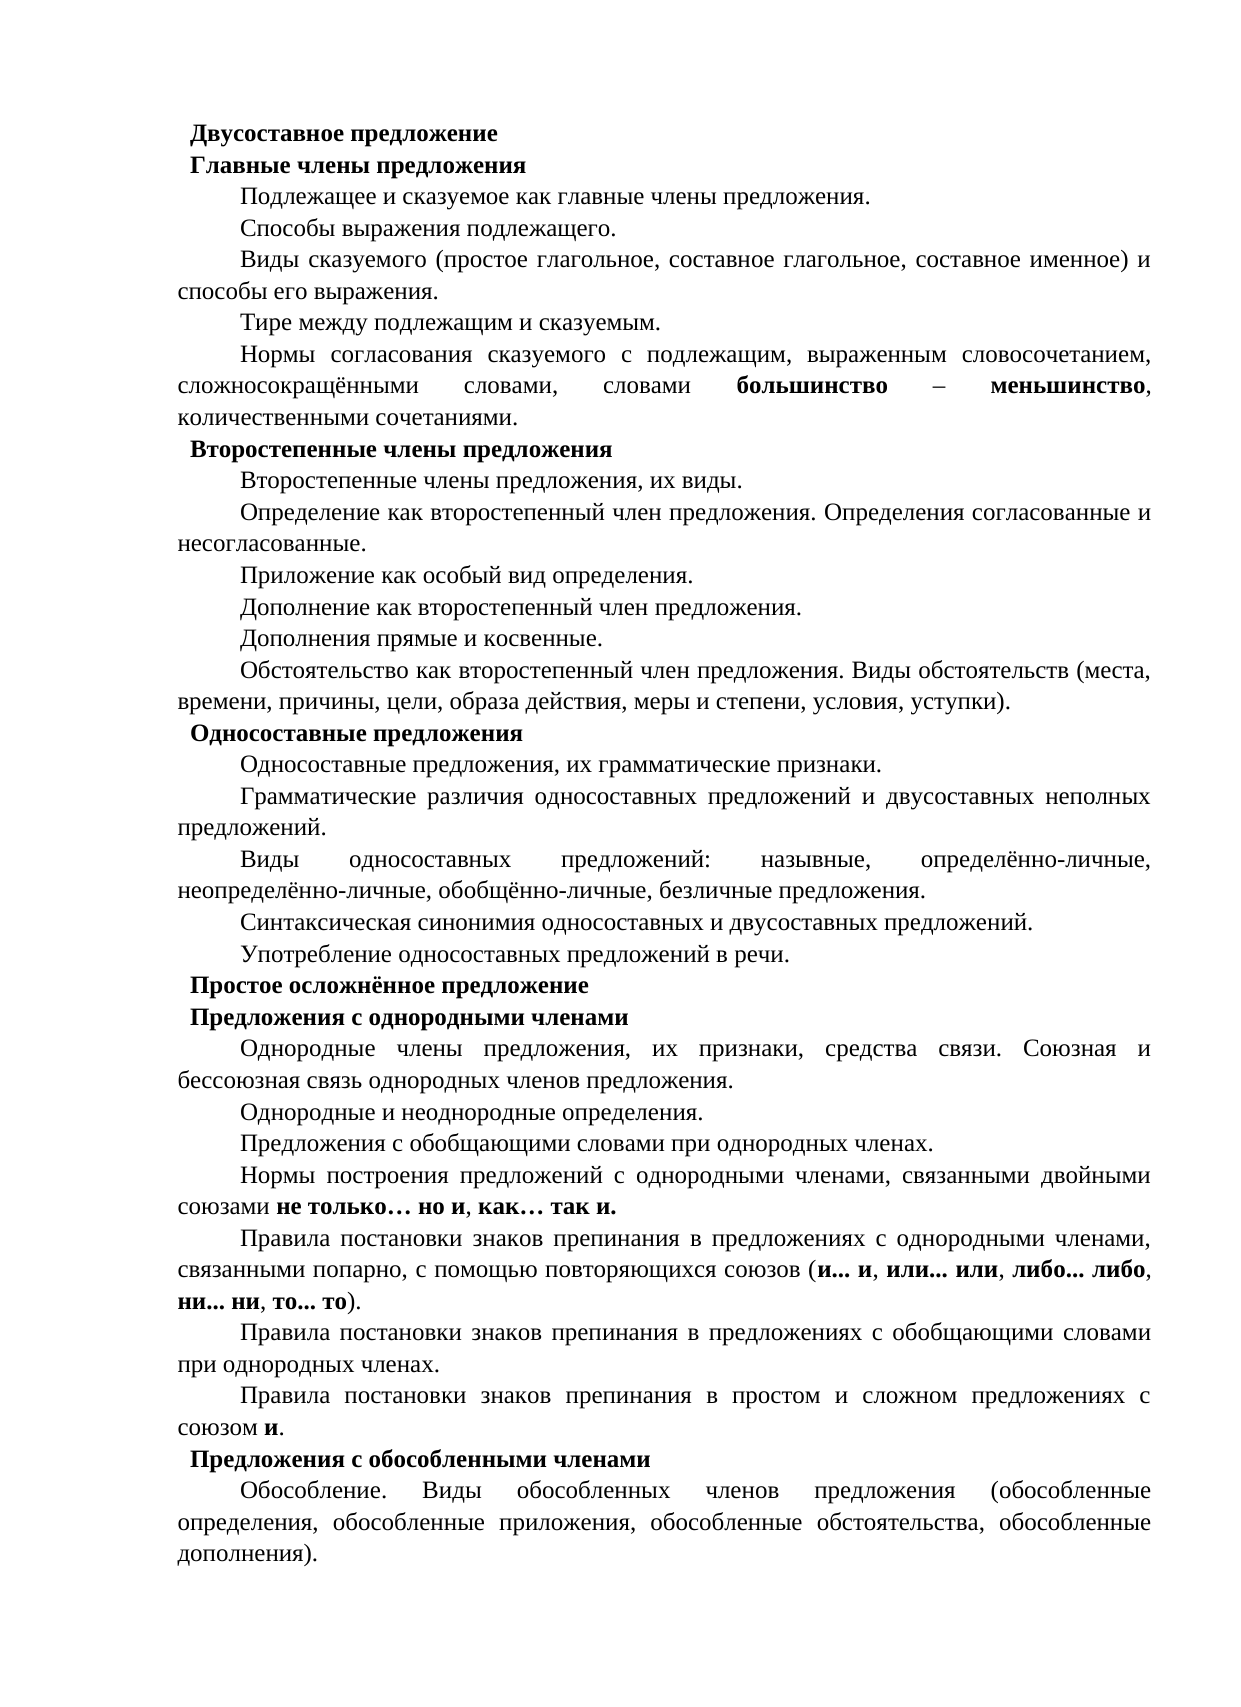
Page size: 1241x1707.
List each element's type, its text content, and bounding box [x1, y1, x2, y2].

text Приложение как особый вид определения. [177, 560, 1152, 589]
text Предложения с обобщающими словами при однородных членах. [177, 1128, 1152, 1157]
text Нормы согласования сказуемого с подлежащим, выраженным словосочетанием, сложносокращёнными словами, словами большинство – меньшинство, количественными сочетаниями. [177, 339, 1152, 431]
text Грамматические различия односоставных предложений и двусоставных неполных предложений. [177, 781, 1152, 841]
text Предложения с однородными членами [190, 1002, 1152, 1031]
text Однородные члены предложения, их признаки, средства связи. Союзная и бессоюзная связь однородных членов предложения. [177, 1033, 1152, 1094]
text Нормы построения предложений с однородными членами, связанными двойными союзами не только… но и, как… так и. [177, 1160, 1152, 1220]
text Подлежащее и сказуемое как главные члены предложения. [177, 181, 1152, 210]
text Правила постановки знаков препинания в простом и сложном предложениях с союзом и. [177, 1381, 1152, 1441]
text Определение как второстепенный член предложения. Определения согласованные и несогласованные. [177, 497, 1152, 557]
text Употребление односоставных предложений в речи. [177, 939, 1152, 967]
text Однородные и неоднородные определения. [177, 1097, 1152, 1125]
text Второстепенные члены предложения, их виды. [177, 465, 1152, 494]
text Дополнения прямые и косвенные. [177, 623, 1152, 652]
text Односоставные предложения, их грамматические признаки. [177, 749, 1152, 778]
text Главные члены предложения [190, 150, 1152, 178]
text Виды односоставных предложений: назывные, определённо-личные, неопределённо-личные, обобщённо-личные, безличные предложения. [177, 844, 1152, 904]
text Простое осложнённое предложение [190, 970, 1152, 999]
text Второстепенные члены предложения [190, 434, 1152, 462]
text Предложения с обособленными членами [190, 1444, 1152, 1472]
text Синтаксическая синонимия односоставных и двусоставных предложений. [177, 907, 1152, 936]
text Тире между подлежащим и сказуемым. [177, 307, 1152, 336]
text Правила постановки знаков препинания в предложениях с однородными членами, связанными попарно, с помощью повторяющихся союзов (и... и, или... или, либo... либo, ни... ни, тo... тo). [177, 1223, 1152, 1315]
text Дополнение как второстепенный член предложения. [177, 592, 1152, 620]
text Обособление. Виды обособленных членов предложения (обособленные определения, обособленные приложения, обособленные обстоятельства, обособленные дополнения). [177, 1475, 1152, 1567]
text Способы выражения подлежащего. [177, 213, 1152, 242]
text Обстоятельство как второстепенный член предложения. Виды обстоятельств (места, времени, причины, цели, образа действия, меры и степени, условия, уступки). [177, 655, 1152, 715]
text Правила постановки знаков препинания в предложениях с обобщающими словами при однородных членах. [177, 1317, 1152, 1378]
text Односоставные предложения [190, 718, 1152, 747]
text Виды сказуемого (простое глагольное, составное глагольное, составное именное) и способы его выражения. [177, 244, 1152, 305]
text Двусоставное предложение [190, 118, 1152, 147]
